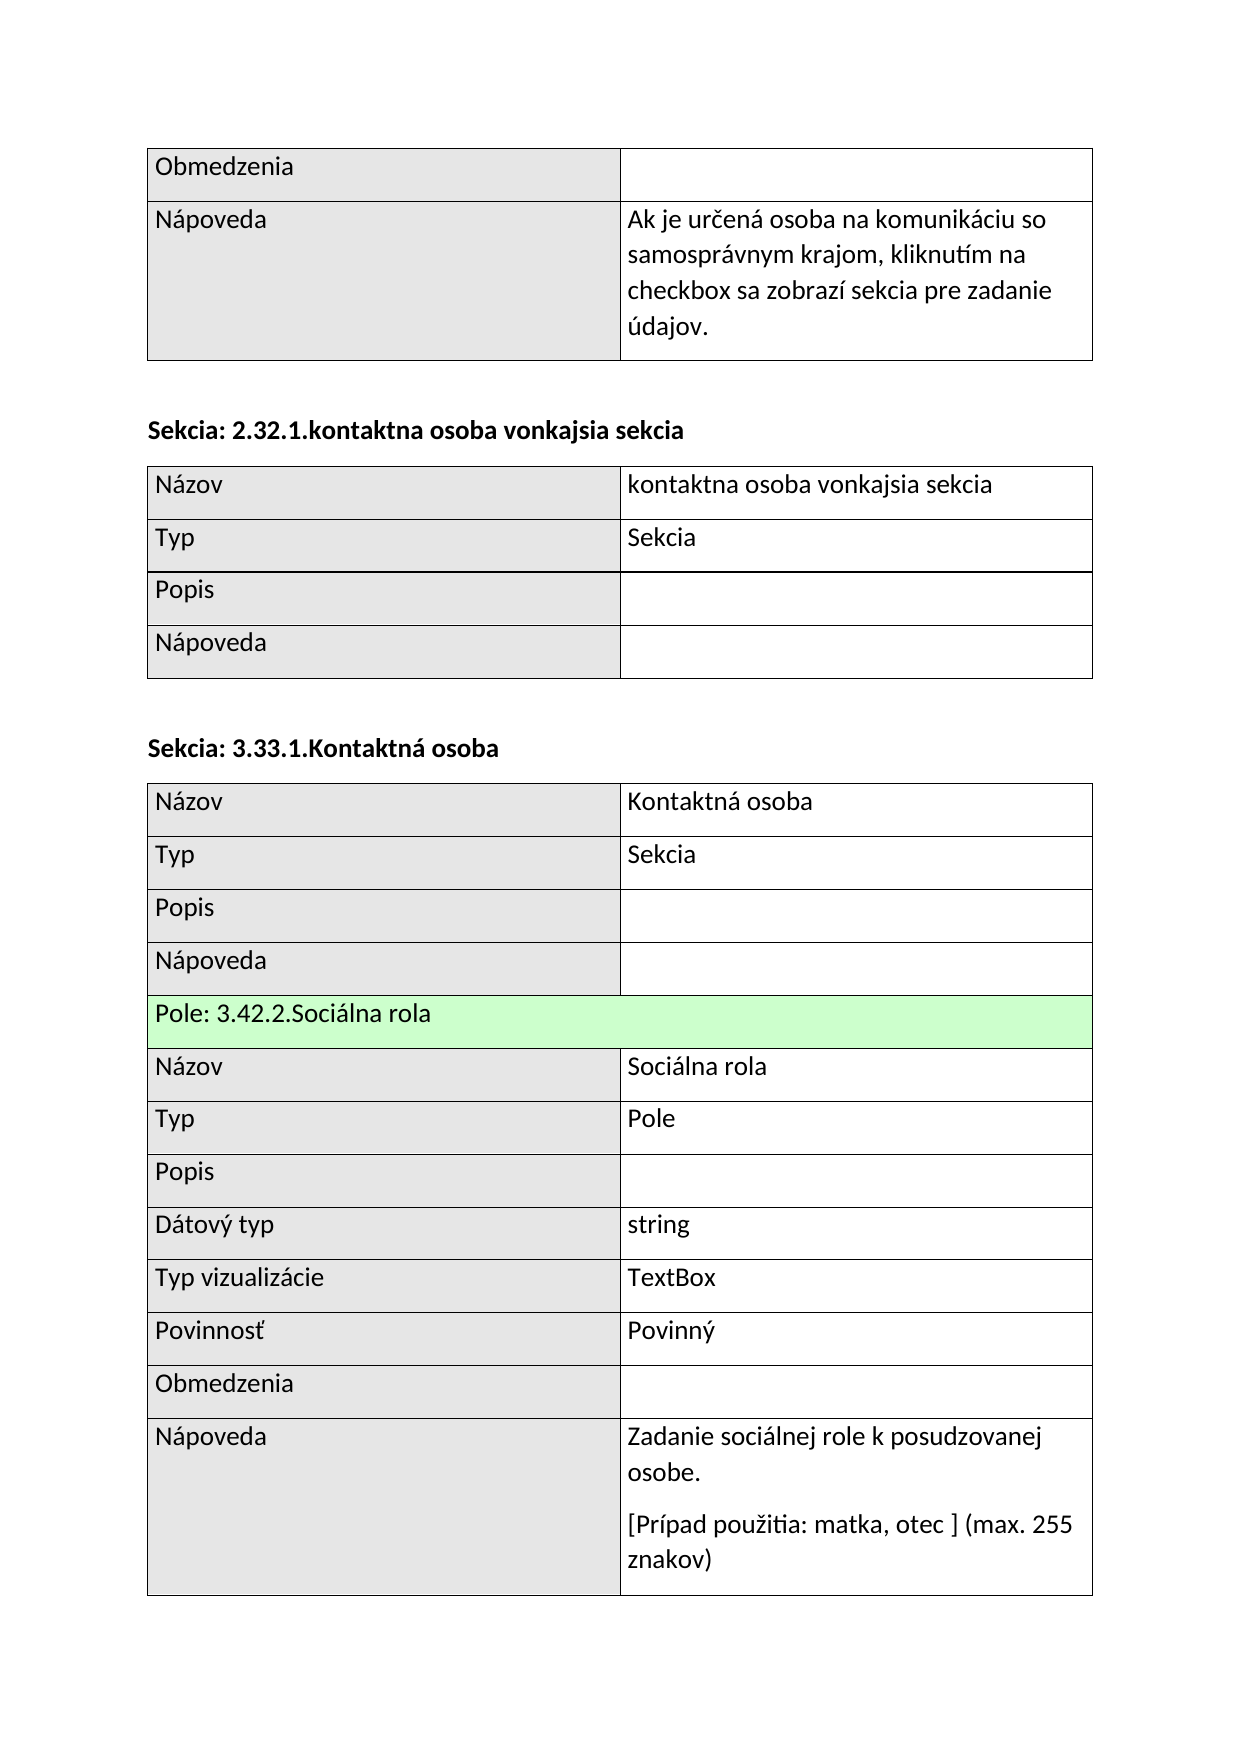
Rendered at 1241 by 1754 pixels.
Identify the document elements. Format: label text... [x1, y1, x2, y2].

table_cell Typ [148, 1102, 620, 1153]
table_cell [621, 1155, 1092, 1207]
table_cell Sekcia [621, 520, 1092, 571]
table_cell Sekcia [621, 837, 1092, 889]
table_cell Pole: 3.42.2.Sociálna rola [148, 996, 1092, 1048]
table_cell Popis [148, 573, 620, 624]
table_cell [621, 1366, 1092, 1418]
table_header Kontaktná osoba [621, 784, 1092, 836]
table_cell [621, 573, 1092, 624]
table_header kontaktna osoba vonkajsia sekcia [621, 467, 1092, 519]
table_cell Typ [148, 837, 620, 889]
table_cell [621, 890, 1092, 942]
table_header Názov [148, 467, 620, 519]
table_cell Povinný [621, 1313, 1092, 1365]
table_cell Nápoveda [148, 202, 620, 360]
table_cell Popis [148, 1155, 620, 1207]
table_cell Ak je určená osoba na komunikáciu so samosprávnym krajom, kliknutím na checkbox sa zobrazí sekcia pre zadanie údajov. [621, 202, 1092, 360]
table_cell Zadanie sociálnej role k posudzovanej osobe. [Prípad použitia: matka, otec ] (max. 255 znakov) [621, 1419, 1092, 1594]
table_cell Obmedzenia [148, 1366, 620, 1418]
table_cell Povinnosť [148, 1313, 620, 1365]
table_cell Popis [148, 890, 620, 942]
table_cell Nápoveda [148, 626, 620, 678]
table_header Názov [148, 784, 620, 836]
table_cell Sociálna rola [621, 1049, 1092, 1101]
table_cell Typ vizualizácie [148, 1260, 620, 1312]
text Sekcia: 3.33.1.Kontaktná osoba [148, 731, 1093, 764]
table_cell [621, 626, 1092, 678]
table_cell Názov [148, 1049, 620, 1101]
table_cell Nápoveda [148, 1419, 620, 1594]
text Sekcia: 2.32.1.kontaktna osoba vonkajsia sekcia [148, 413, 1093, 447]
table_cell Dátový typ [148, 1208, 620, 1259]
table_cell Typ [148, 520, 620, 571]
table_cell Pole [621, 1102, 1092, 1153]
table_cell Nápoveda [148, 943, 620, 995]
table_cell TextBox [621, 1260, 1092, 1312]
table_cell [621, 943, 1092, 995]
table_cell string [621, 1208, 1092, 1259]
table_cell Obmedzenia [148, 149, 620, 201]
table_cell [621, 149, 1092, 201]
